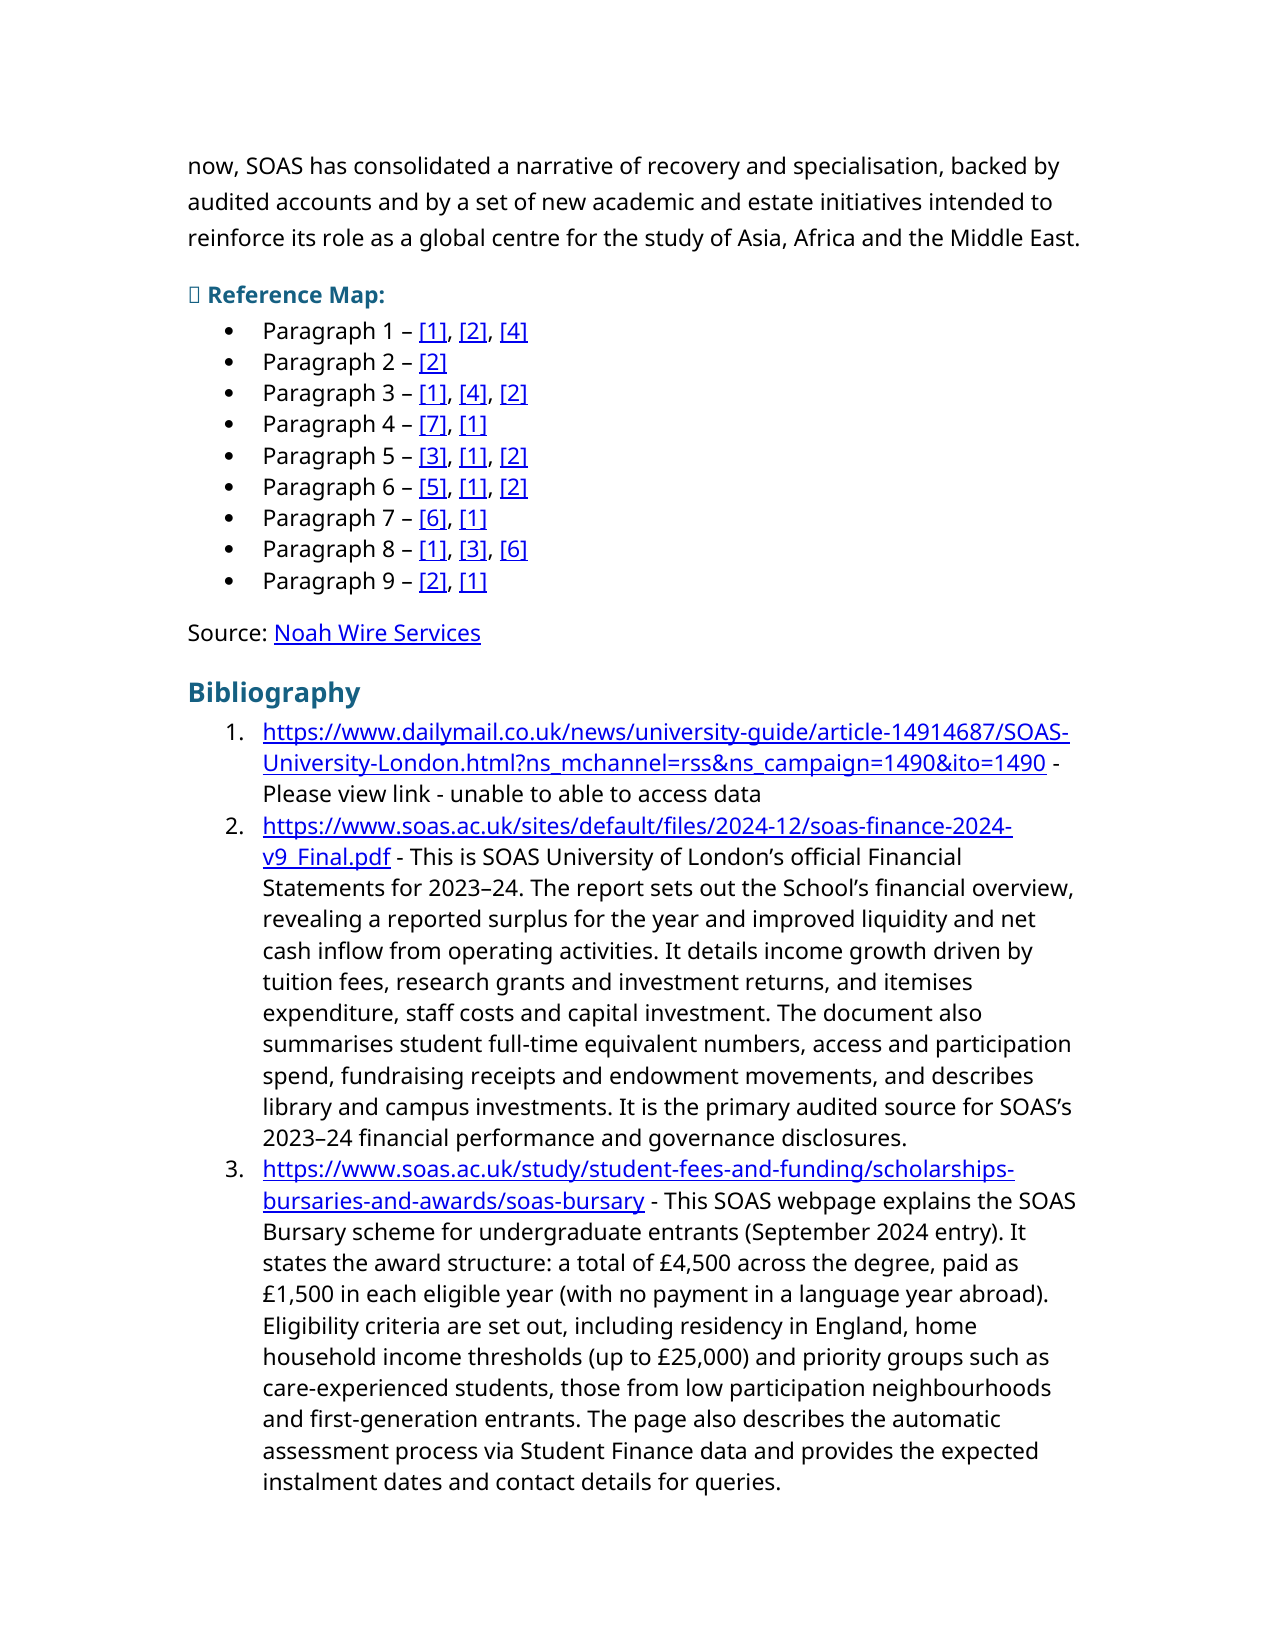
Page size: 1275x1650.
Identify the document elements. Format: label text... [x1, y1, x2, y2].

list Paragraph 6 – [5], [1], [2] [225, 471, 1087, 502]
list Paragraph 1 – [1], [2], [4] [225, 314, 1087, 346]
list Paragraph 9 – [2], [1] [225, 564, 1087, 596]
text Source: Noah Wire Services [187, 617, 1087, 648]
list Paragraph 7 – [6], [1] [225, 502, 1087, 533]
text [187, 150, 1087, 253]
list Paragraph 3 – [1], [4], [2] [225, 377, 1087, 408]
list Paragraph 8 – [1], [3], [6] [225, 533, 1087, 564]
list https://www.soas.ac.uk/sites/default/files/2024-12/soas-finance-2024-v9_Final.pdf - This is SOAS University of London’s official Financial Statements for 2023–24. The report sets out the School’s financial overview, revealing a reported surplus for the year and improved liquidity and net cash inflow from operating activities. It details income growth driven by tuition fees, research grants and investment returns, and itemises expenditure, staff costs and capital investment. The document also summarises student full‑time equivalent numbers, access and participation spend, fundraising receipts and endowment movements, and describes library and campus investments. It is the primary audited source for SOAS’s 2023–24 financial performance and governance disclosures. [225, 809, 1087, 1153]
list Paragraph 5 – [3], [1], [2] [225, 439, 1087, 471]
list https://www.dailymail.co.uk/news/university-guide/article-14914687/SOAS-University-London.html?ns_mchannel=rss&ns_campaign=1490&ito=1490 - Please view link - unable to able to access data [225, 716, 1087, 809]
list Paragraph 2 – [2] [225, 346, 1087, 377]
subtitle 📌 Reference Map: [187, 279, 1087, 310]
subtitle Bibliography [187, 673, 1087, 710]
list Paragraph 4 – [7], [1] [225, 408, 1087, 439]
list https://www.soas.ac.uk/study/student-fees-and-funding/scholarships-bursaries-and-awards/soas-bursary - This SOAS webpage explains the SOAS Bursary scheme for undergraduate entrants (September 2024 entry). It states the award structure: a total of £4,500 across the degree, paid as £1,500 in each eligible year (with no payment in a language year abroad). Eligibility criteria are set out, including residency in England, home household income thresholds (up to £25,000) and priority groups such as care‑experienced students, those from low participation neighbourhoods and first‑generation entrants. The page also describes the automatic assessment process via Student Finance data and provides the expected instalment dates and contact details for queries. [225, 1153, 1087, 1497]
